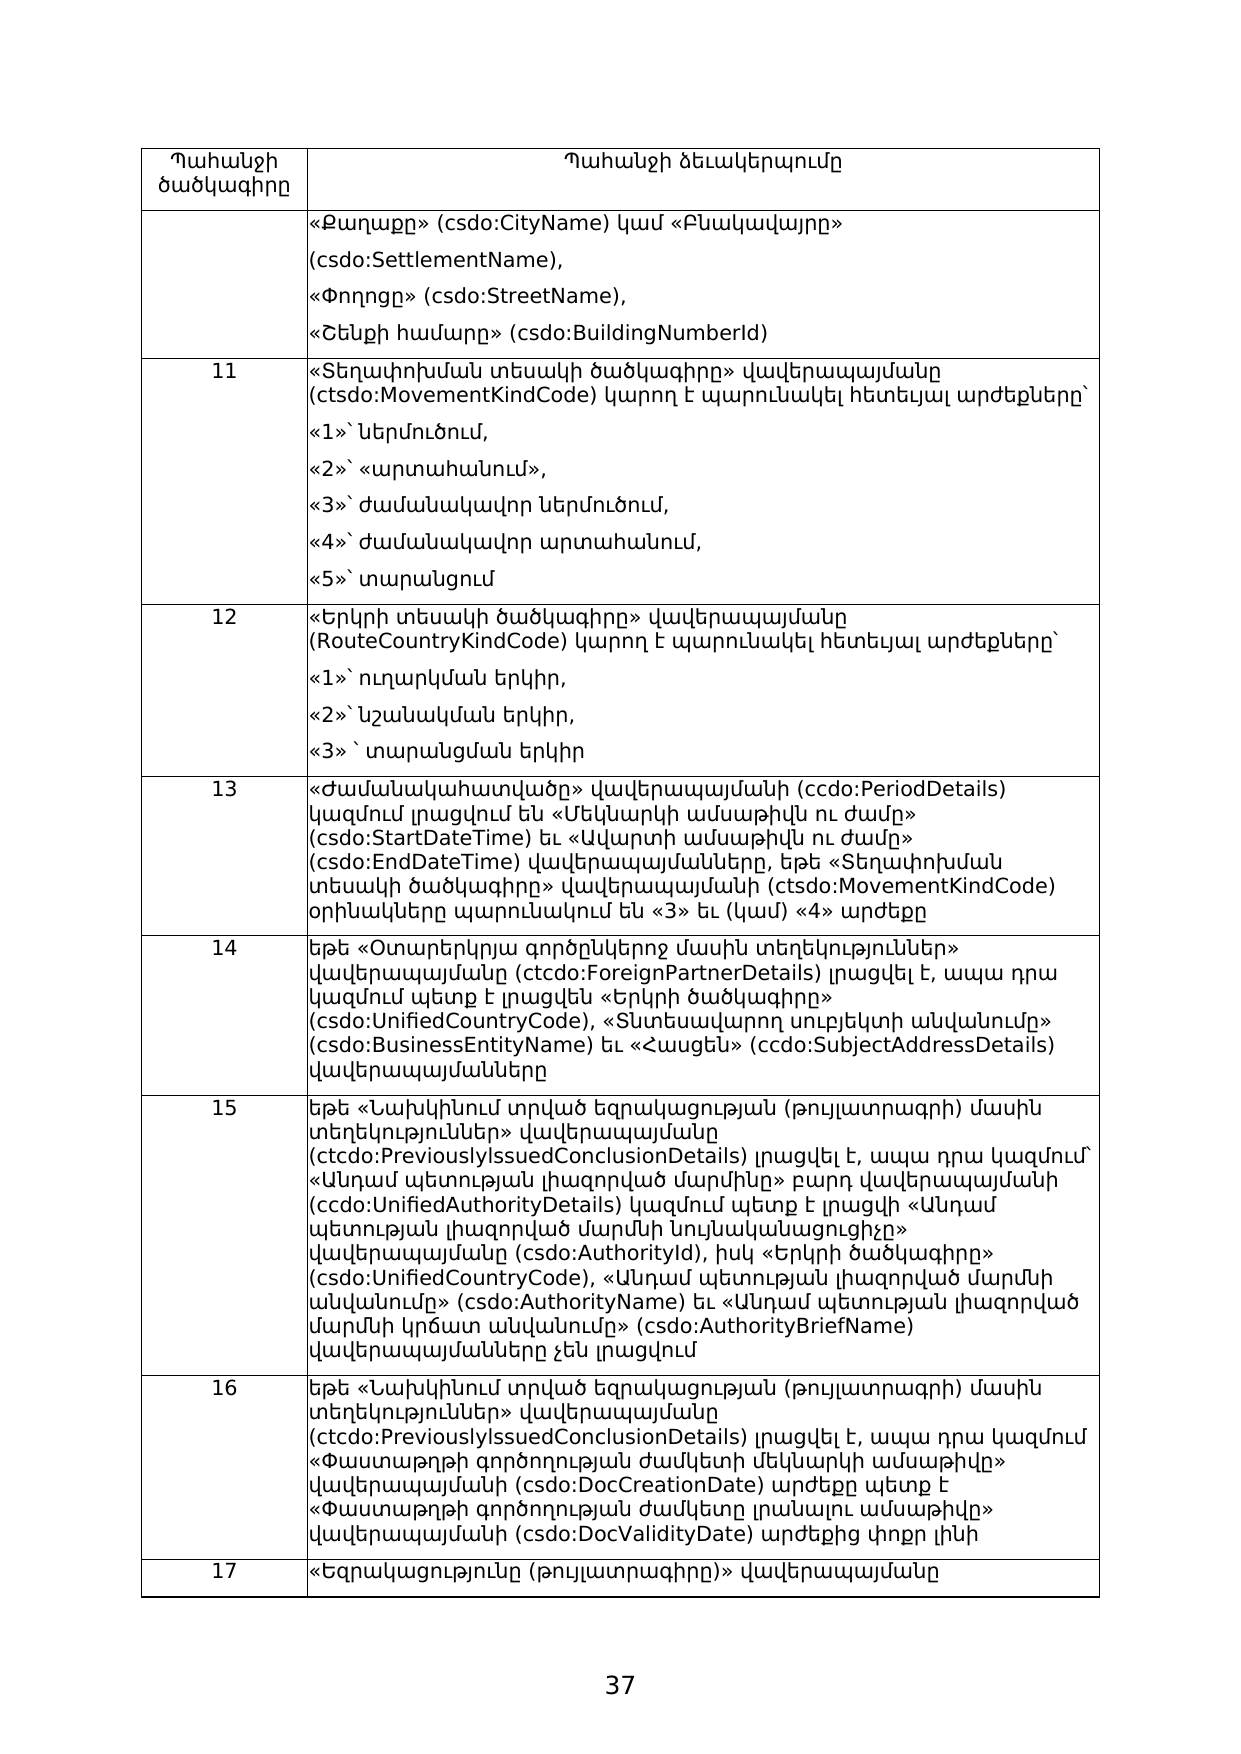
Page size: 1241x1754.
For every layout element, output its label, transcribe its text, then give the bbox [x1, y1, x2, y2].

table_cell եթե «Օտարերկրյա գործընկերոջ մասին տեղեկություններ» վավերապայմանը (ctcdo:ForeignPartnerDetails) լրացվել է, ապա դրա կազմում պետք է լրացվեն «Երկրի ծածկագիրը» (csdo:UnifiedCountryCode), «Տնտեսավարող սուբյեկտի անվանումը» (csdo:BusinessEntityName) եւ «Հասցեն» (ccdo:SubjectAddressDetails) վավերապայմանները [308, 936, 1099, 1094]
table_header Պահանջի ձեւակերպումը [308, 149, 1099, 210]
table_cell 17 [142, 1560, 307, 1596]
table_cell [308, 211, 1099, 358]
table_cell «Տեղափոխման տեսակի ծածկագիրը» վավերապայմանը (ctsdo:MovementKindCode) կարող է պարունակել հետեւյալ արժեքները՝ «1»՝ ներմուծում, «2»՝ «արտահանում», «3»՝ ժամանակավոր ներմուծում, «4»՝ ժամանակավոր արտահանում, «5»՝ տարանցում [308, 359, 1099, 604]
table_cell 10 [142, 211, 307, 358]
table_cell 16 [142, 1376, 307, 1558]
table_cell 12 [142, 605, 307, 776]
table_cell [308, 1560, 1099, 1596]
table_cell 14 [142, 936, 307, 1094]
table_cell եթե «Նախկինում տրված եզրակացության (թույլատրագրի) մասին տեղեկություններ» վավերապայմանը (ctcdo:PreviouslylssuedConclusionDetails) լրացվել է, ապա դրա կազմում «Փաստաթղթի գործողության ժամկետի մեկնարկի ամսաթիվը» վավերապայմանի (csdo:DocCreationDate) արժեքը պետք է «Փաստաթղթի գործողության ժամկետը լրանալու ամսաթիվը» վավերապայմանի (csdo:DocValidityDate) արժեքից փոքր լինի [308, 1376, 1099, 1558]
table_cell «Ժամանակահատվածը» վավերապայմանի (ccdo:PeriodDetails) կազմում լրացվում են «Մեկնարկի ամսաթիվն ու ժամը» (csdo:StartDateTime) եւ «Ավարտի ամսաթիվն ու ժամը» (csdo:EndDateTime) վավերապայմանները, եթե «Տեղափոխման տեսակի ծածկագիրը» վավերապայմանի (ctsdo:MovementKindCode) օրինակները պարունակում են «3» եւ (կամ) «4» արժեքը [308, 777, 1099, 935]
table_cell 13 [142, 777, 307, 935]
table_cell եթե «Նախկինում տրված եզրակացության (թույլատրագրի) մասին տեղեկություններ» վավերապայմանը (ctcdo:PreviouslylssuedConclusionDetails) լրացվել է, ապա դրա կազմում՝ «Անդամ պետության լիազորված մարմինը» բարդ վավերապայմանի (ccdo:UnifiedAuthorityDetails) կազմում պետք է լրացվի «Անդամ պետության լիազորված մարմնի նույնականացուցիչը» վավերապայմանը (csdo:AuthorityId), իսկ «Երկրի ծածկագիրը» (csdo:UnifiedCountryCode), «Անդամ պետության լիազորված մարմնի անվանումը» (csdo:AuthorityName) եւ «Անդամ պետության լիազորված մարմնի կրճատ անվանումը» (csdo:AuthorityBriefName) վավերապայմանները չեն լրացվում [308, 1096, 1099, 1375]
table_cell 11 [142, 359, 307, 604]
table_cell 15 [142, 1096, 307, 1375]
table_cell «Երկրի տեսակի ծածկագիրը» վավերապայմանը (RouteCountryKindCode) կարող է պարունակել հետեւյալ արժեքները՝ «1»՝ ուղարկման երկիր, «2»՝ նշանակման երկիր, «3» ՝ տարանցման երկիր [308, 605, 1099, 776]
table_header Պահանջի ծածկագիրը [142, 149, 307, 210]
